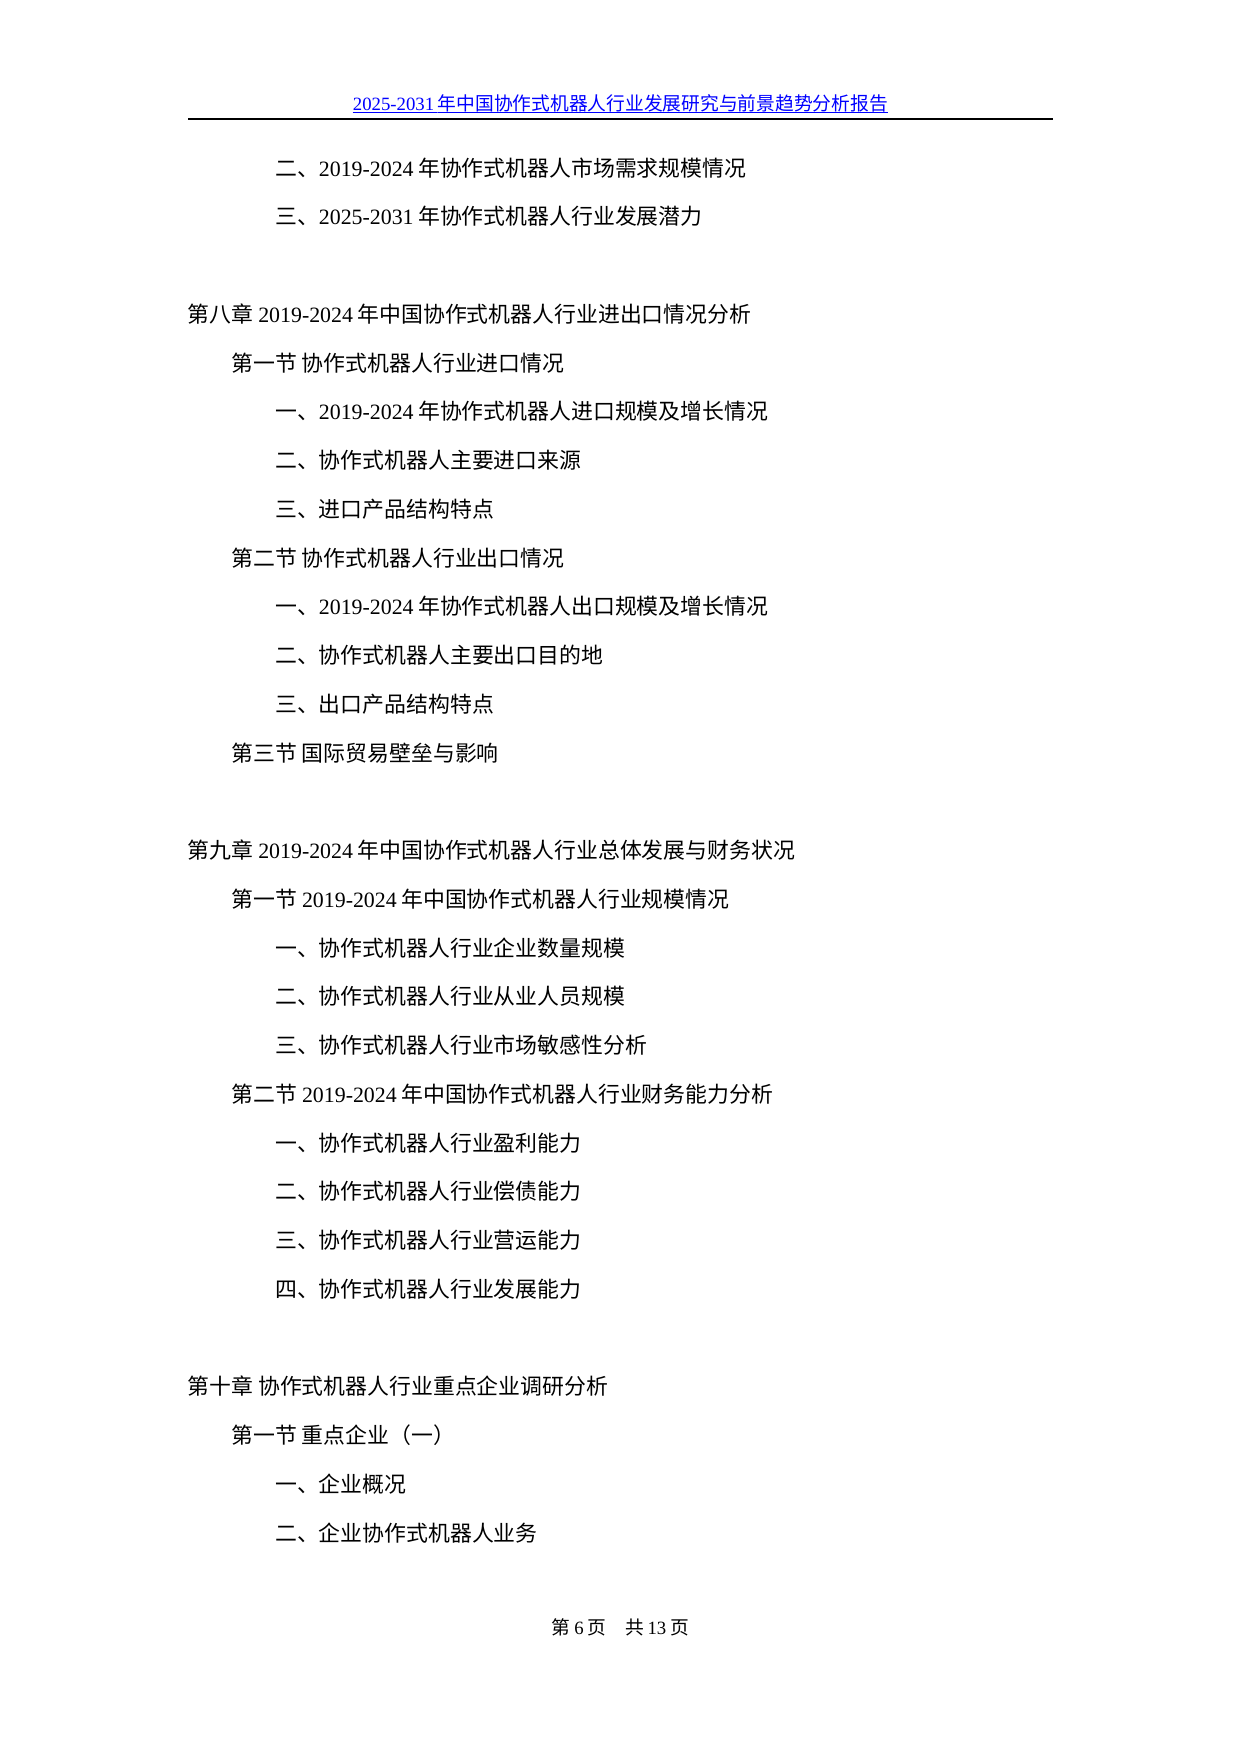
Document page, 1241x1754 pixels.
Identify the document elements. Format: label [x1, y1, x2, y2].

text [187, 150, 1053, 1548]
